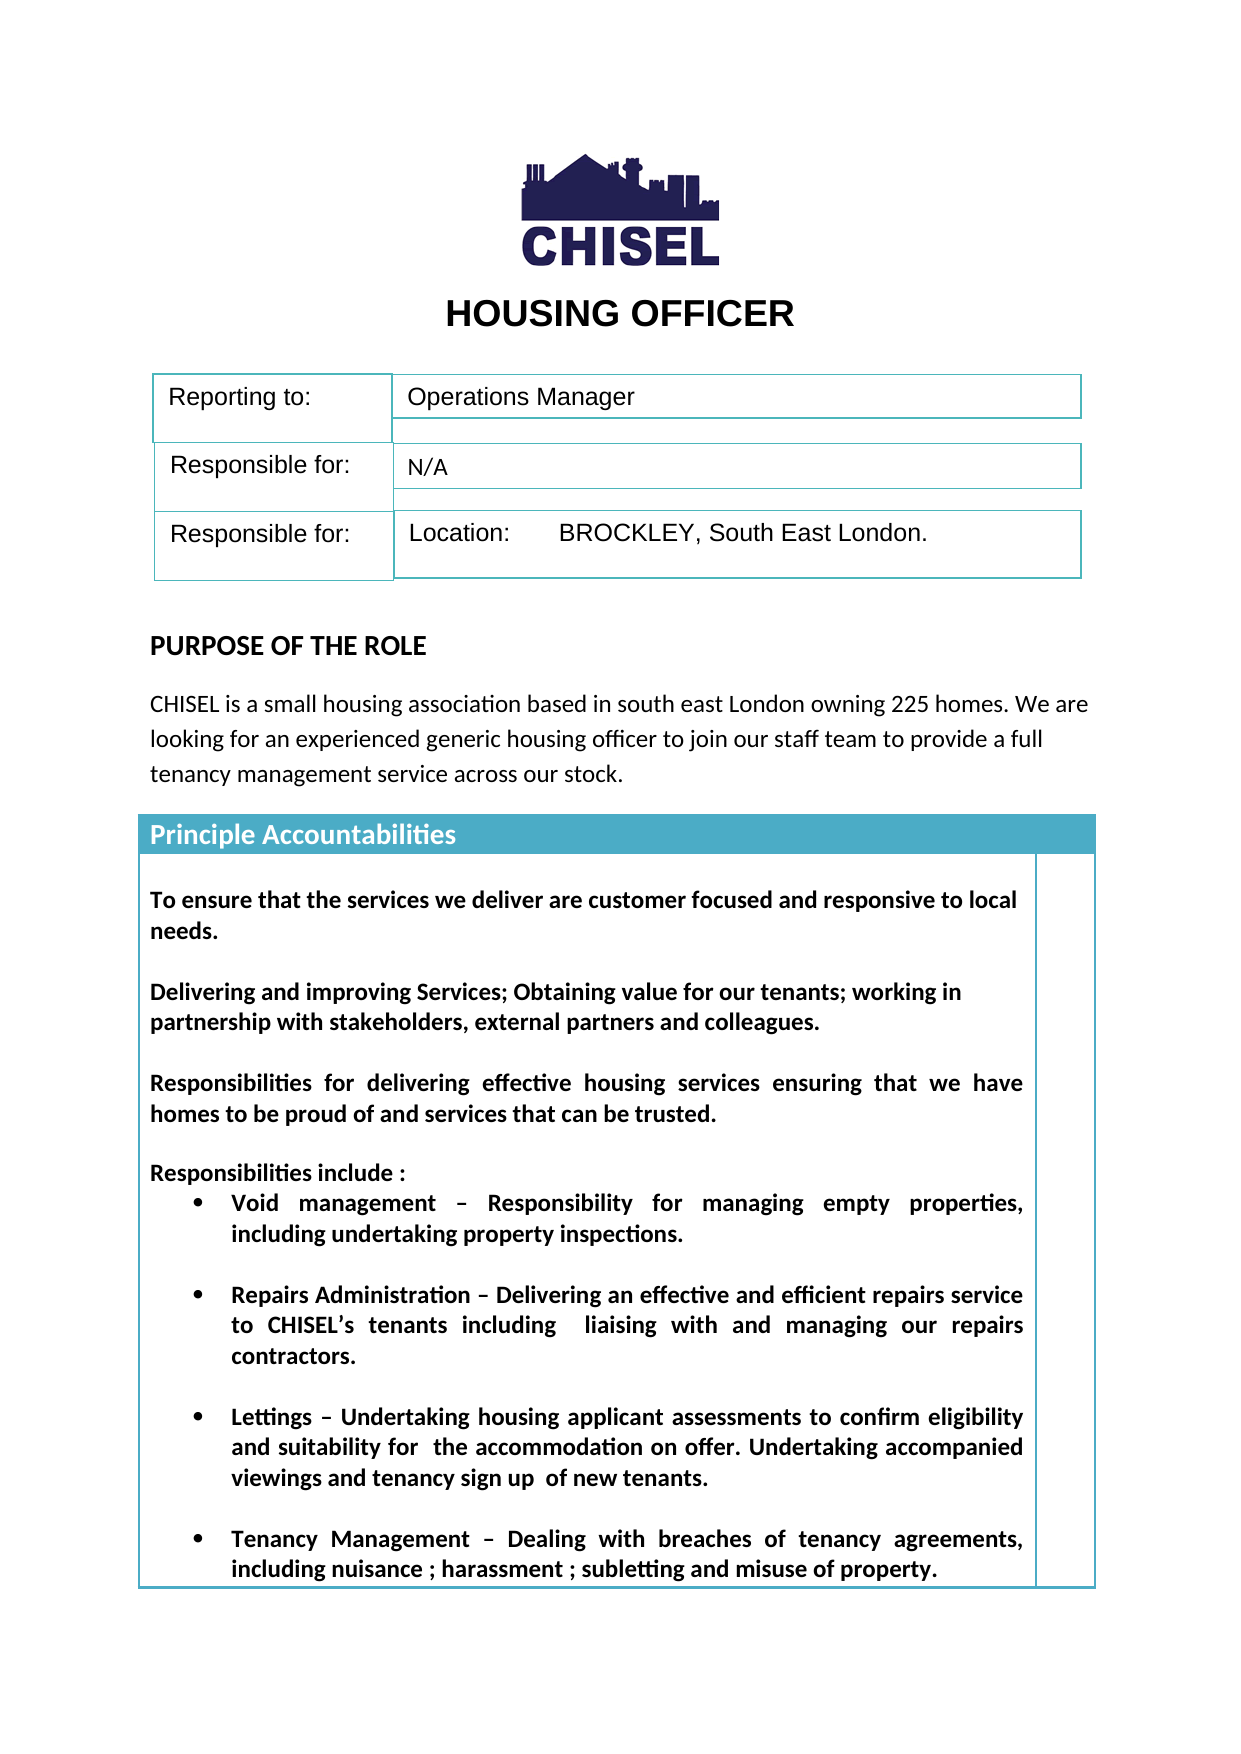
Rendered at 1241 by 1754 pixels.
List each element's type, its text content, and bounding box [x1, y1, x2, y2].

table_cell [140, 854, 1035, 1586]
picture [521, 150, 720, 266]
table_header Principle Accountabilities [140, 816, 1036, 852]
text HOUSING OFFICER [150, 291, 1090, 334]
table_cell [1037, 854, 1094, 1586]
table_header [1036, 816, 1094, 852]
text PURPOSE OF THE ROLE [150, 627, 1090, 662]
text CHISEL is a small housing association based in south east London owning 225 homes. We are looking for an experienced generic housing officer to join our staff team to provide a full tenancy management service across our stock. [150, 688, 1090, 789]
